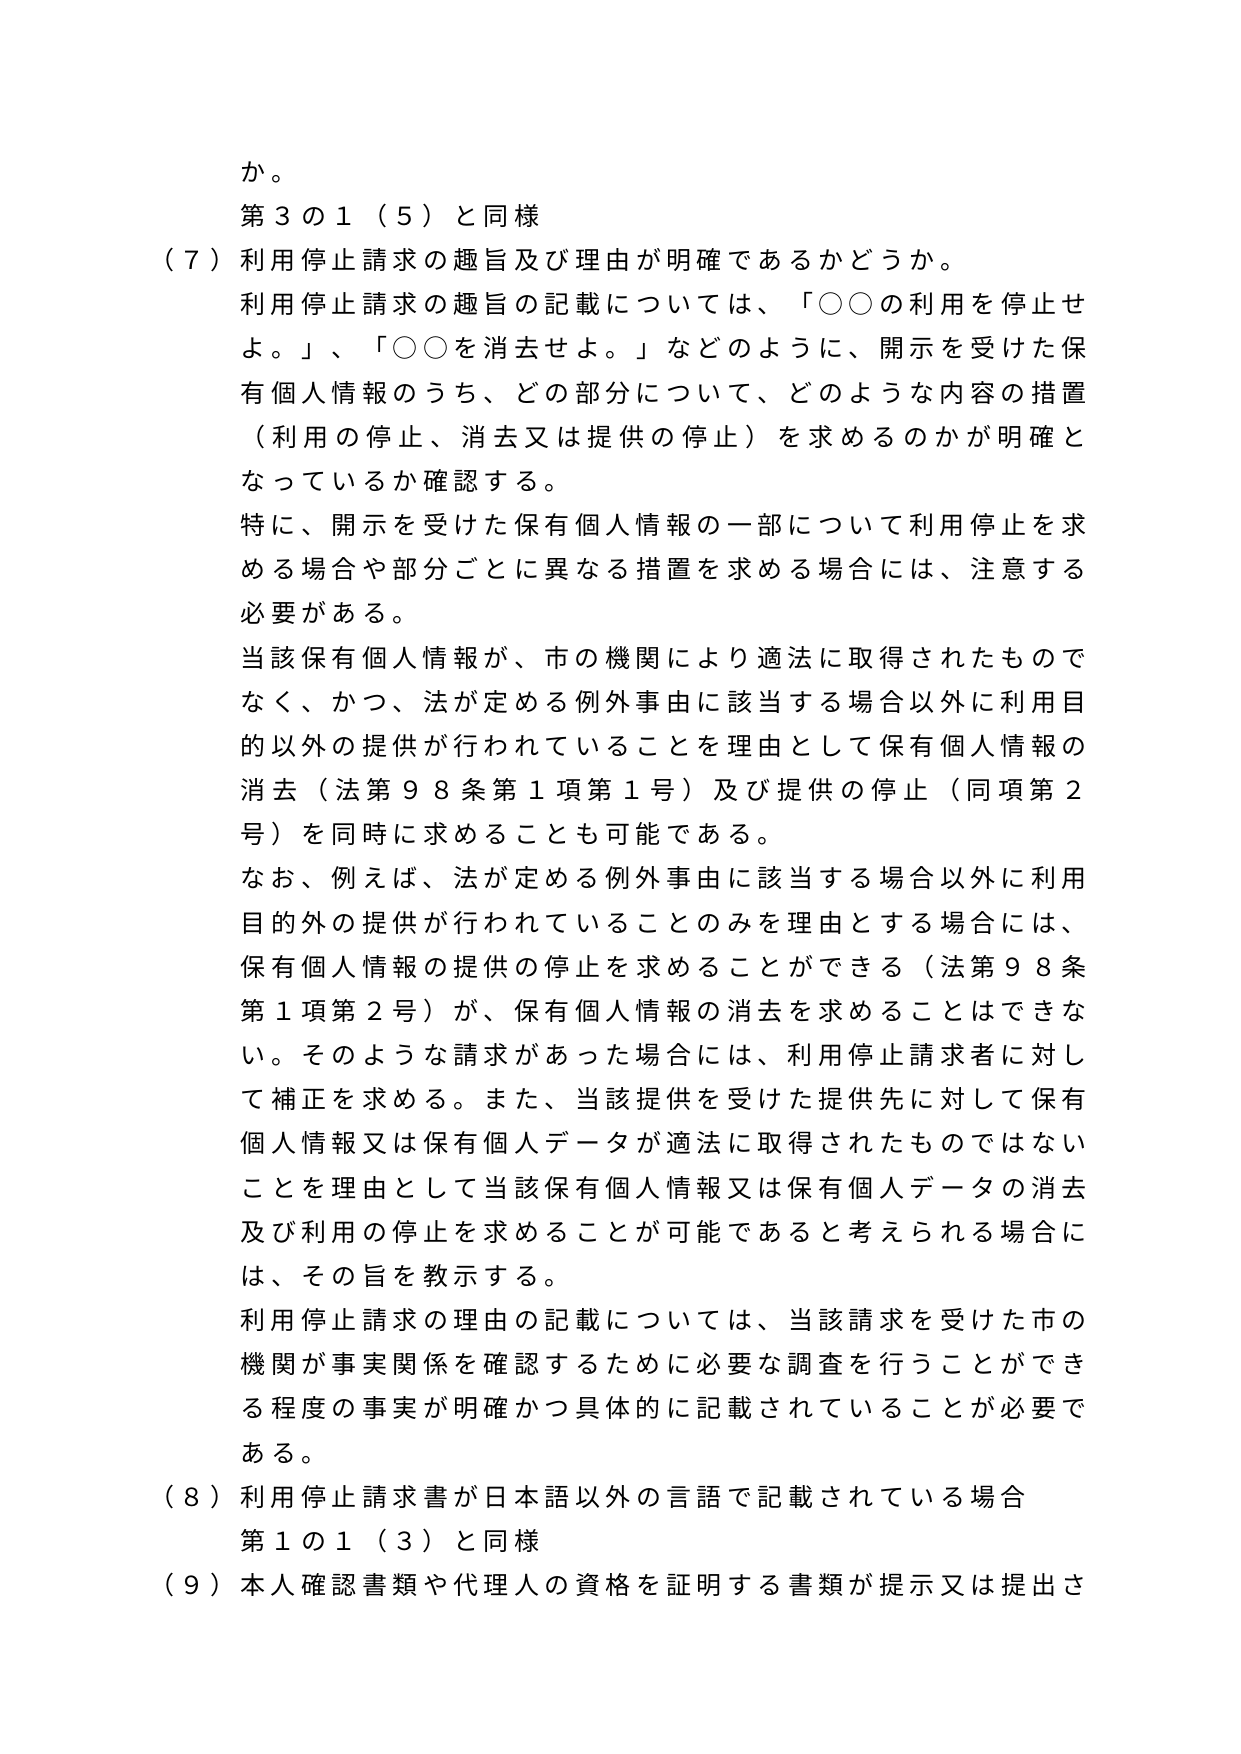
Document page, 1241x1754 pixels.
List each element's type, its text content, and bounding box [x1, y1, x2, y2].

text 第１の１（３）と同様 [119, 1517, 1092, 1562]
text （８）利用停止請求書が日本語以外の言語で記載されている場合 [119, 1473, 1092, 1517]
text 利用停止請求の趣旨の記載については、「○○の利用を停止せよ。」、「○○を消去せよ。」などのように、開示を受けた保有個人情報のうち、どの部分について、どのような内容の措置（利用の停止、消去又は提供の停止）を求めるのかが明確となっているか確認する。 [119, 281, 1092, 502]
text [119, 1562, 1092, 1606]
text 第３の１（５）と同様 [119, 192, 1092, 237]
text 利用停止請求の理由の記載については、当該請求を受けた市の機関が事実関係を確認するために必要な調査を行うことができる程度の事実が明確かつ具体的に記載されていることが必要である。 [119, 1297, 1092, 1473]
text 当該保有個人情報が、市の機関により適法に取得されたものでなく、かつ、法が定める例外事由に該当する場合以外に利用目的以外の提供が行われていることを理由として保有個人情報の消去（法第９８条第１項第１号）及び提供の停止（同項第２号）を同時に求めることも可能である。 [119, 634, 1092, 855]
text なお、例えば、法が定める例外事由に該当する場合以外に利用目的外の提供が行われていることのみを理由とする場合には、保有個人情報の提供の停止を求めることができる（法第９８条第１項第２号）が、保有個人情報の消去を求めることはできない。そのような請求があった場合には、利用停止請求者に対して補正を求める。また、当該提供を受けた提供先に対して保有個人情報又は保有個人データが適法に取得されたものではないことを理由として当該保有個人情報又は保有個人データの消去及び利用の停止を求めることが可能であると考えられる場合には、その旨を教示する。 [119, 855, 1092, 1297]
text 特に、開示を受けた保有個人情報の一部について利用停止を求める場合や部分ごとに異なる措置を求める場合には、注意する必要がある。 [119, 502, 1092, 634]
text （７）利用停止請求の趣旨及び理由が明確であるかどうか。 [119, 237, 1092, 281]
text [119, 148, 1092, 192]
